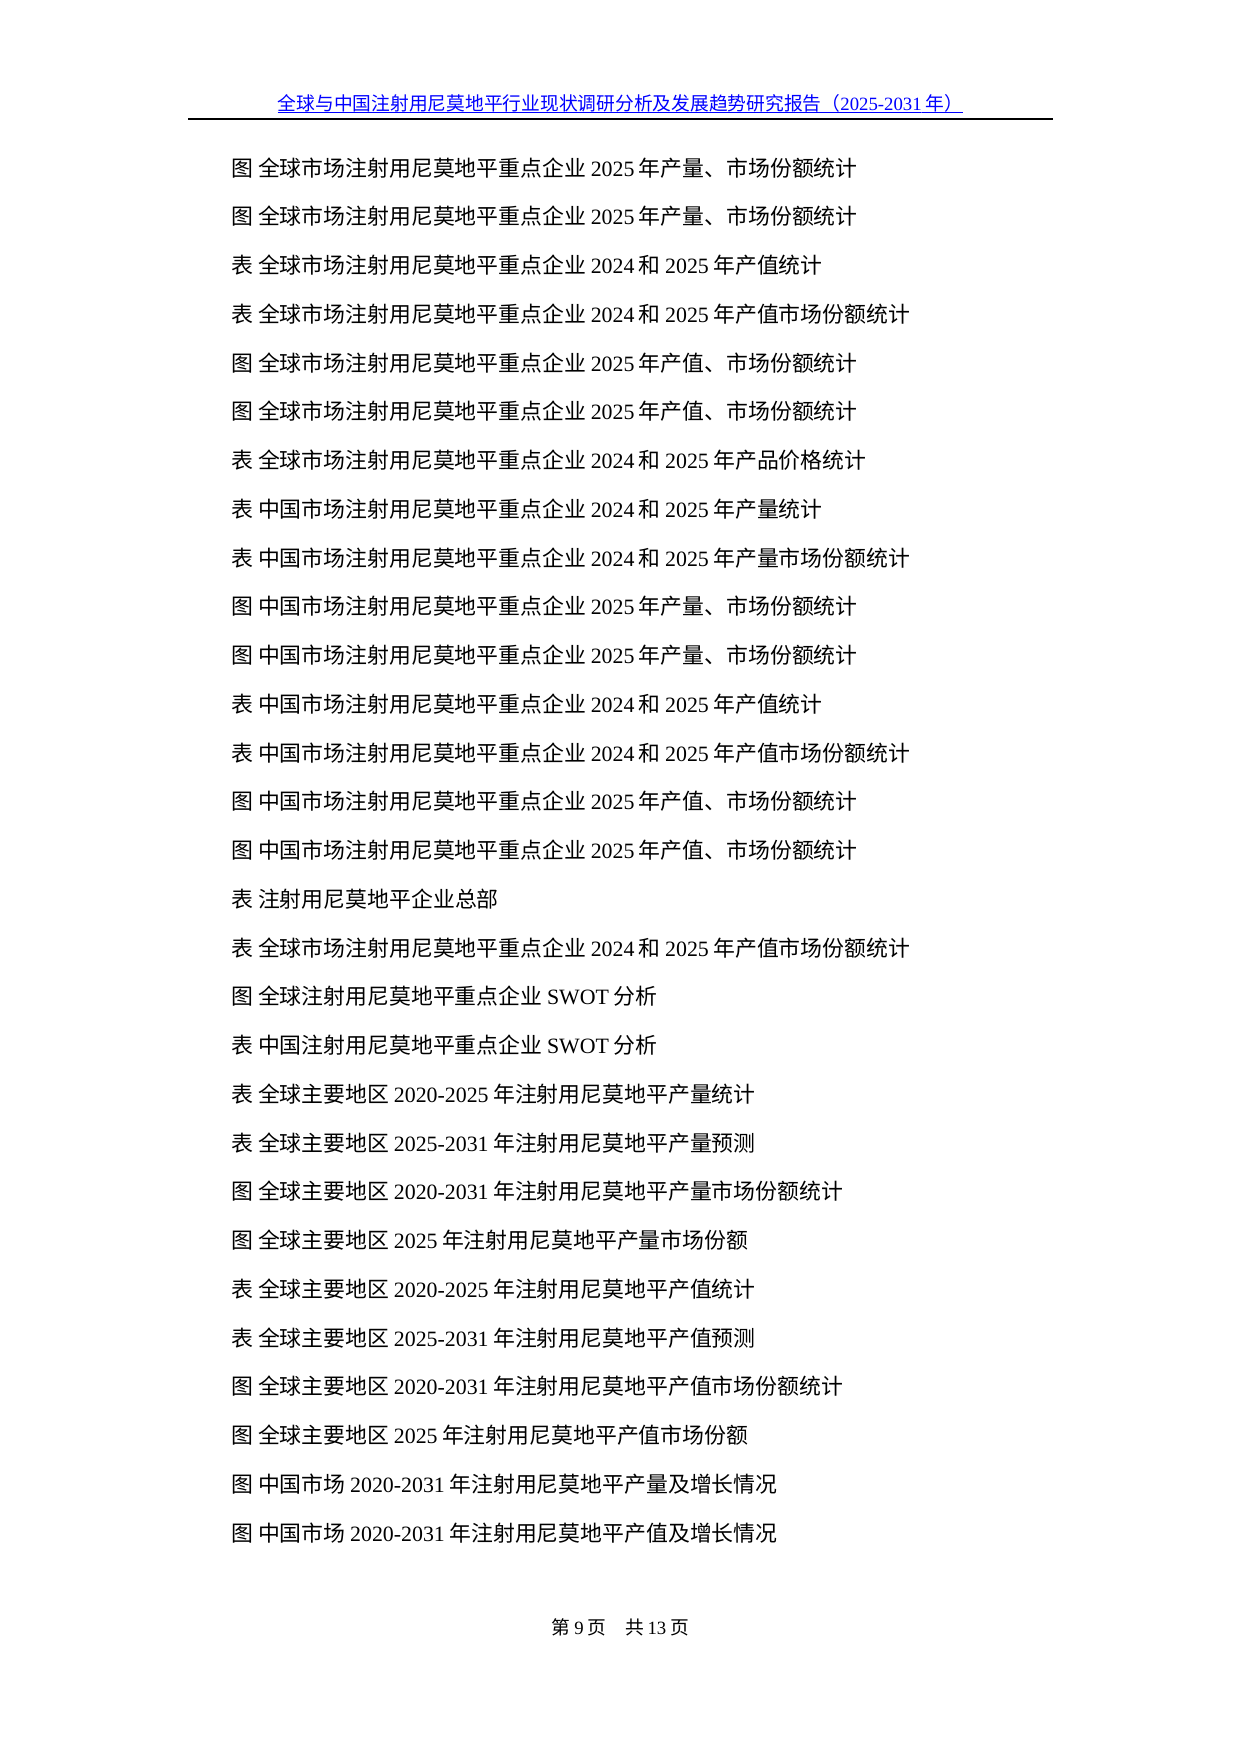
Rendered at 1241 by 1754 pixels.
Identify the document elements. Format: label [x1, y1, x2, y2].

text [187, 150, 1053, 1548]
